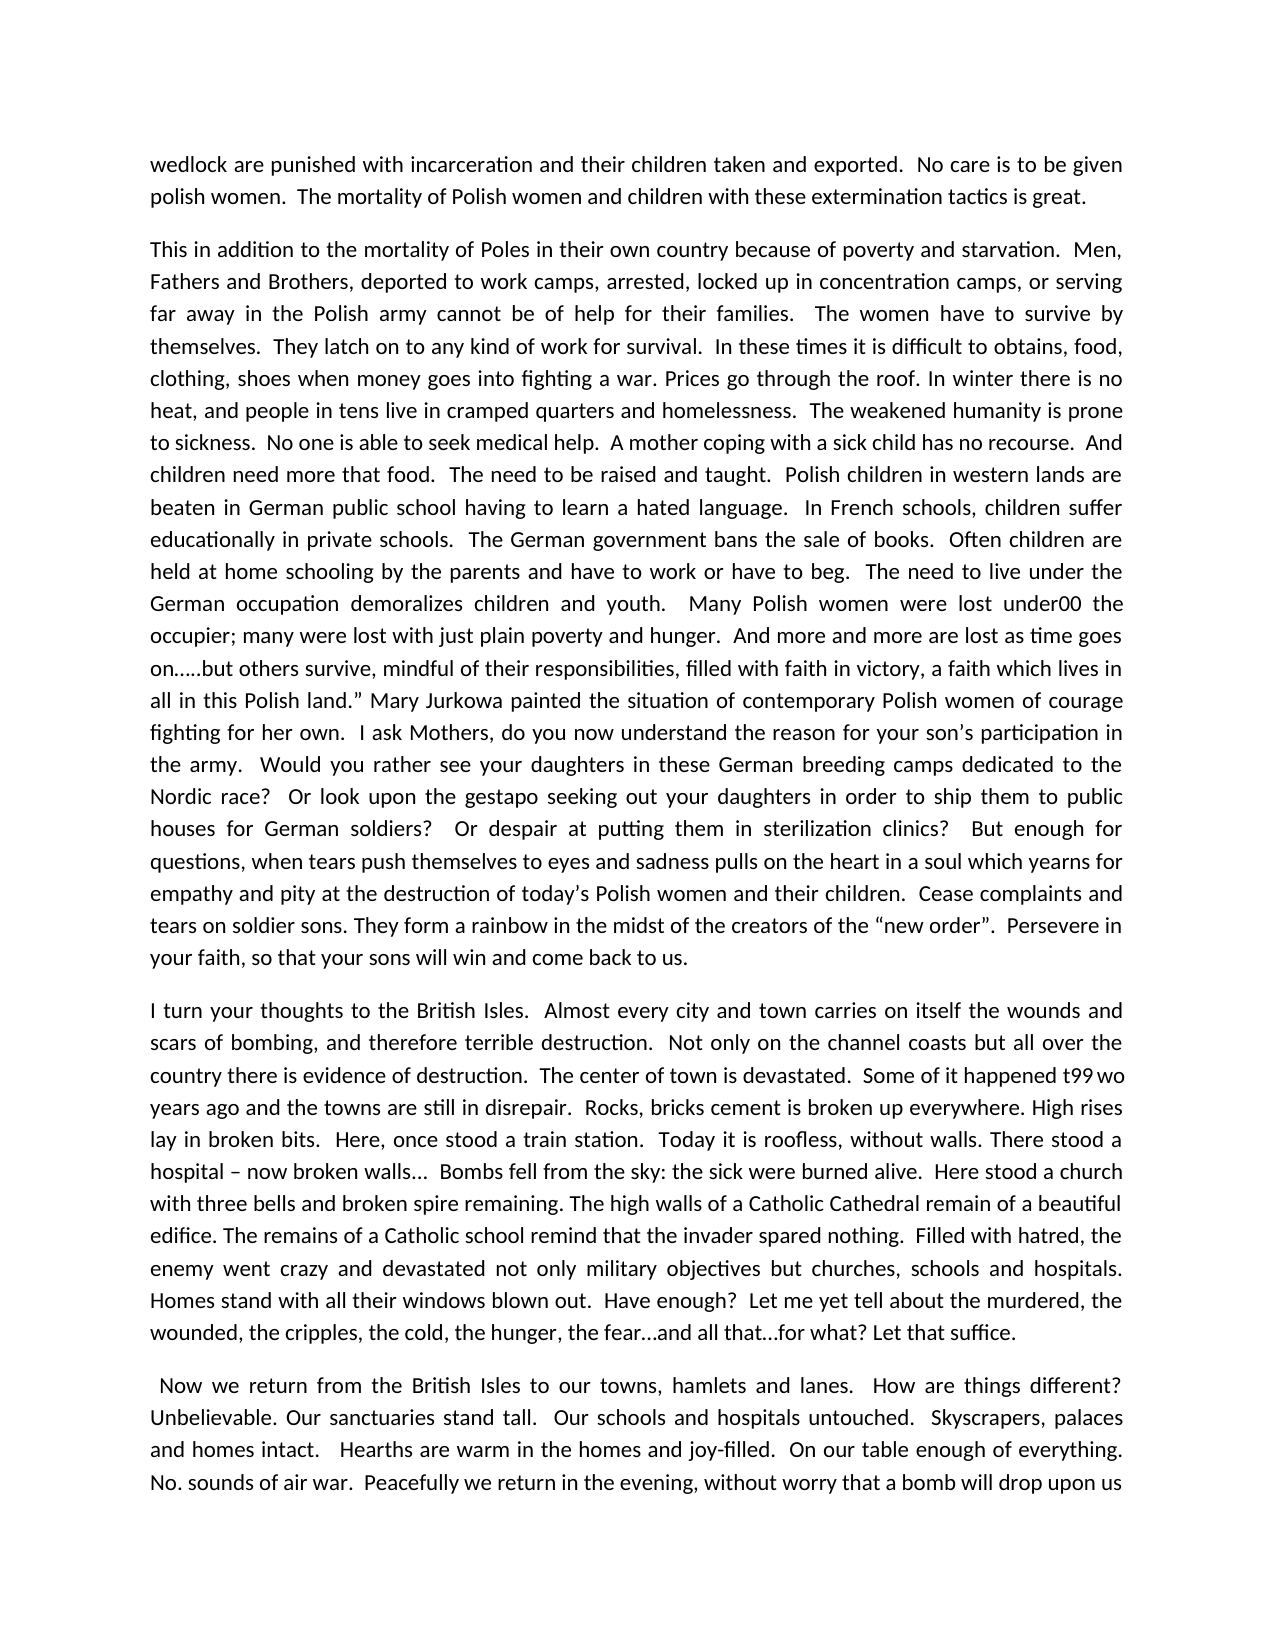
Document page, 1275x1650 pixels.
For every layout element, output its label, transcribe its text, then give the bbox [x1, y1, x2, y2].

text This in addition to the mortality of Poles in their own country because of poverty and starvation. Men, Fathers and Brothers, deported to work camps, arrested, locked up in concentration camps, or serving far away in the Polish army cannot be of help for their families. The women have to survive by themselves. They latch on to any kind of work for survival. In these times it is difficult to obtains, food, clothing, shoes when money goes into fighting a war. Prices go through the roof. In winter there is no heat, and people in tens live in cramped quarters and homelessness. The weakened humanity is prone to sickness. No one is able to seek medical help. A mother coping with a sick child has no recourse. And children need more that food. The need to be raised and taught. Polish children in western lands are beaten in German public school having to learn a hated language. In French schools, children suffer educationally in private schools. The German government bans the sale of books. Often children are held at home schooling by the parents and have to work or have to beg. The need to live under the German occupation demoralizes children and youth. Many Polish women were lost under00 the occupier; many were lost with just plain poverty and hunger. And more and more are lost as time goes on…..but others survive, mindful of their responsibilities, filled with faith in victory, a faith which lives in all in this Polish land.” Mary Jurkowa painted the situation of contemporary Polish women of courage fighting for her own. I ask Mothers, do you now understand the reason for your son’s participation in the army. Would you rather see your daughters in these German breeding camps dedicated to the Nordic race? Or look upon the gestapo seeking out your daughters in order to ship them to public houses for German soldiers? Or despair at putting them in sterilization clinics? But enough for questions, when tears push themselves to eyes and sadness pulls on the heart in a soul which yearns for empathy and pity at the destruction of today’s Polish women and their children. Cease complaints and tears on soldier sons. They form a rainbow in the midst of the creators of the “new order”. Persevere in your faith, so that your sons will win and come back to us. [150, 235, 1125, 971]
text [150, 150, 1125, 210]
text I turn your thoughts to the British Isles. Almost every city and town carries on itself the wounds and scars of bombing, and therefore terrible destruction. Not only on the channel coasts but all over the country there is evidence of destruction. The center of town is devastated. Some of it happened t99wo years ago and the towns are still in disrepair. Rocks, bricks cement is broken up everywhere. High rises lay in broken bits. Here, once stood a train station. Today it is roofless, without walls. There stood a hospital – now broken walls... Bombs fell from the sky: the sick were burned alive. Here stood a church with three bells and broken spire remaining. The high walls of a Catholic Cathedral remain of a beautiful edifice. The remains of a Catholic school remind that the invader spared nothing. Filled with hatred, the enemy went crazy and devastated not only military objectives but churches, schools and hospitals. Homes stand with all their windows blown out. Have enough? Let me yet tell about the murdered, the wounded, the cripples, the cold, the hunger, the fear…and all that…for what? Let that suffice. [150, 996, 1125, 1346]
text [150, 1371, 1125, 1496]
